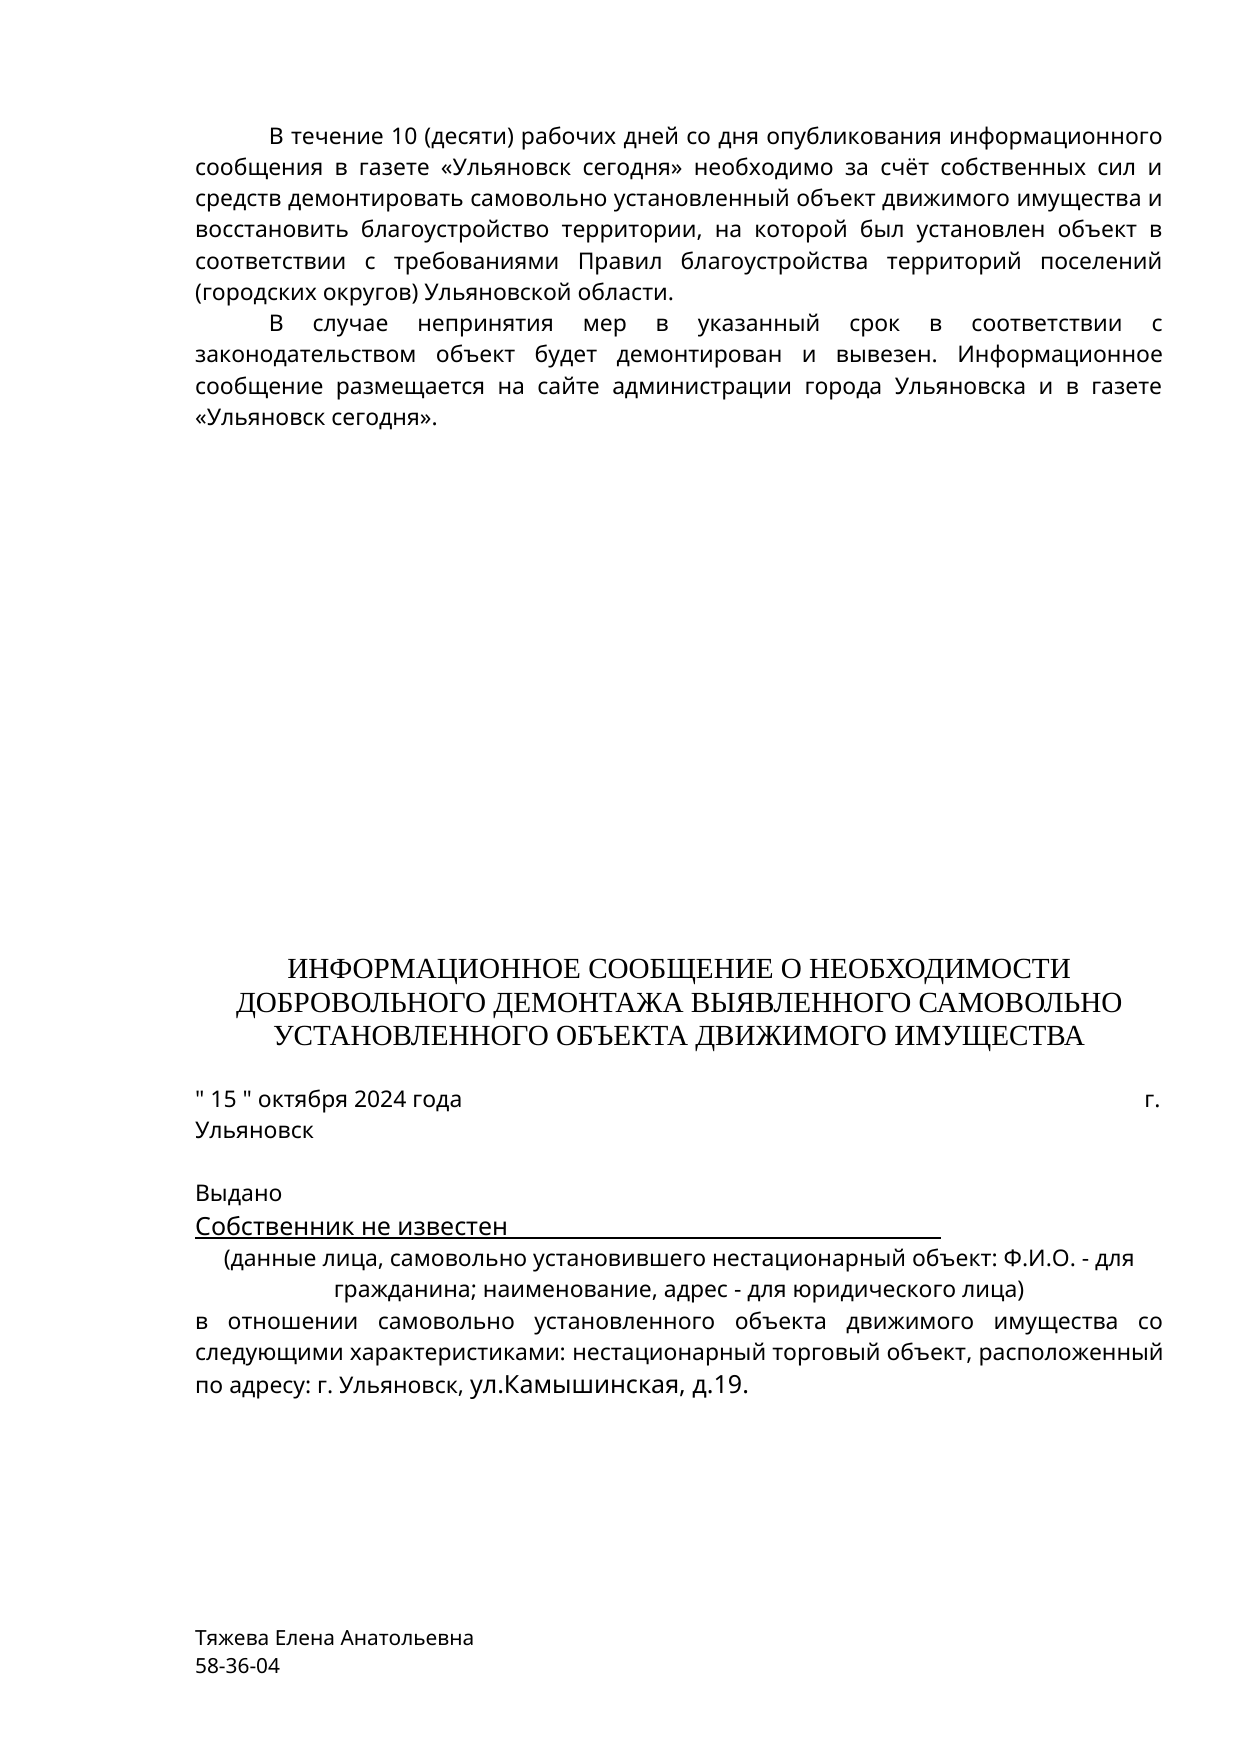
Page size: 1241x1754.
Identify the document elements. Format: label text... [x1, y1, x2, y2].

text " 15 " октября 2024 года г. Ульяновск [195, 1083, 1163, 1146]
text (данные лица, самовольно установившего нестационарный объект: Ф.И.О. - для гражданина; наименование, адрес - для юридического лица) [195, 1242, 1163, 1303]
text В случае непринятия мер в указанный срок в соответствии с законодательством объект будет демонтирован и вывезен. Информационное сообщение размещается на сайте администрации города Ульяновска и в газете «Ульяновск сегодня». [195, 306, 1163, 432]
text В течение 10 (десяти) рабочих дней со дня опубликования информационного сообщения в газете «Ульяновск сегодня» необходимо за счёт собственных сил и средств демонтировать самовольно установленный объект движимого имущества и восстановить благоустройство территории, на которой был установлен объект в соответствии с требованиями Правил благоустройства территорий поселений (городских округов) Ульяновской области. [195, 120, 1163, 306]
text ИНФОРМАЦИОННОЕ СООБЩЕНИЕ О НЕОБХОДИМОСТИ ДОБРОВОЛЬНОГО ДЕМОНТАЖА ВЫЯВЛЕННОГО САМОВОЛЬНО УСТАНОВЛЕННОГО ОБЪЕКТА ДВИЖИМОГО ИМУЩЕСТВА [195, 951, 1163, 1052]
text Собственник не известен_______________________________________ [195, 1208, 1163, 1242]
text Выдано [195, 1177, 1163, 1208]
text в отношении самовольно установленного объекта движимого имущества со следующими характеристиками: нестационарный торговый объект, расположенный по адресу: г. Ульяновск, ул.Камышинская, д.19. [195, 1303, 1163, 1401]
